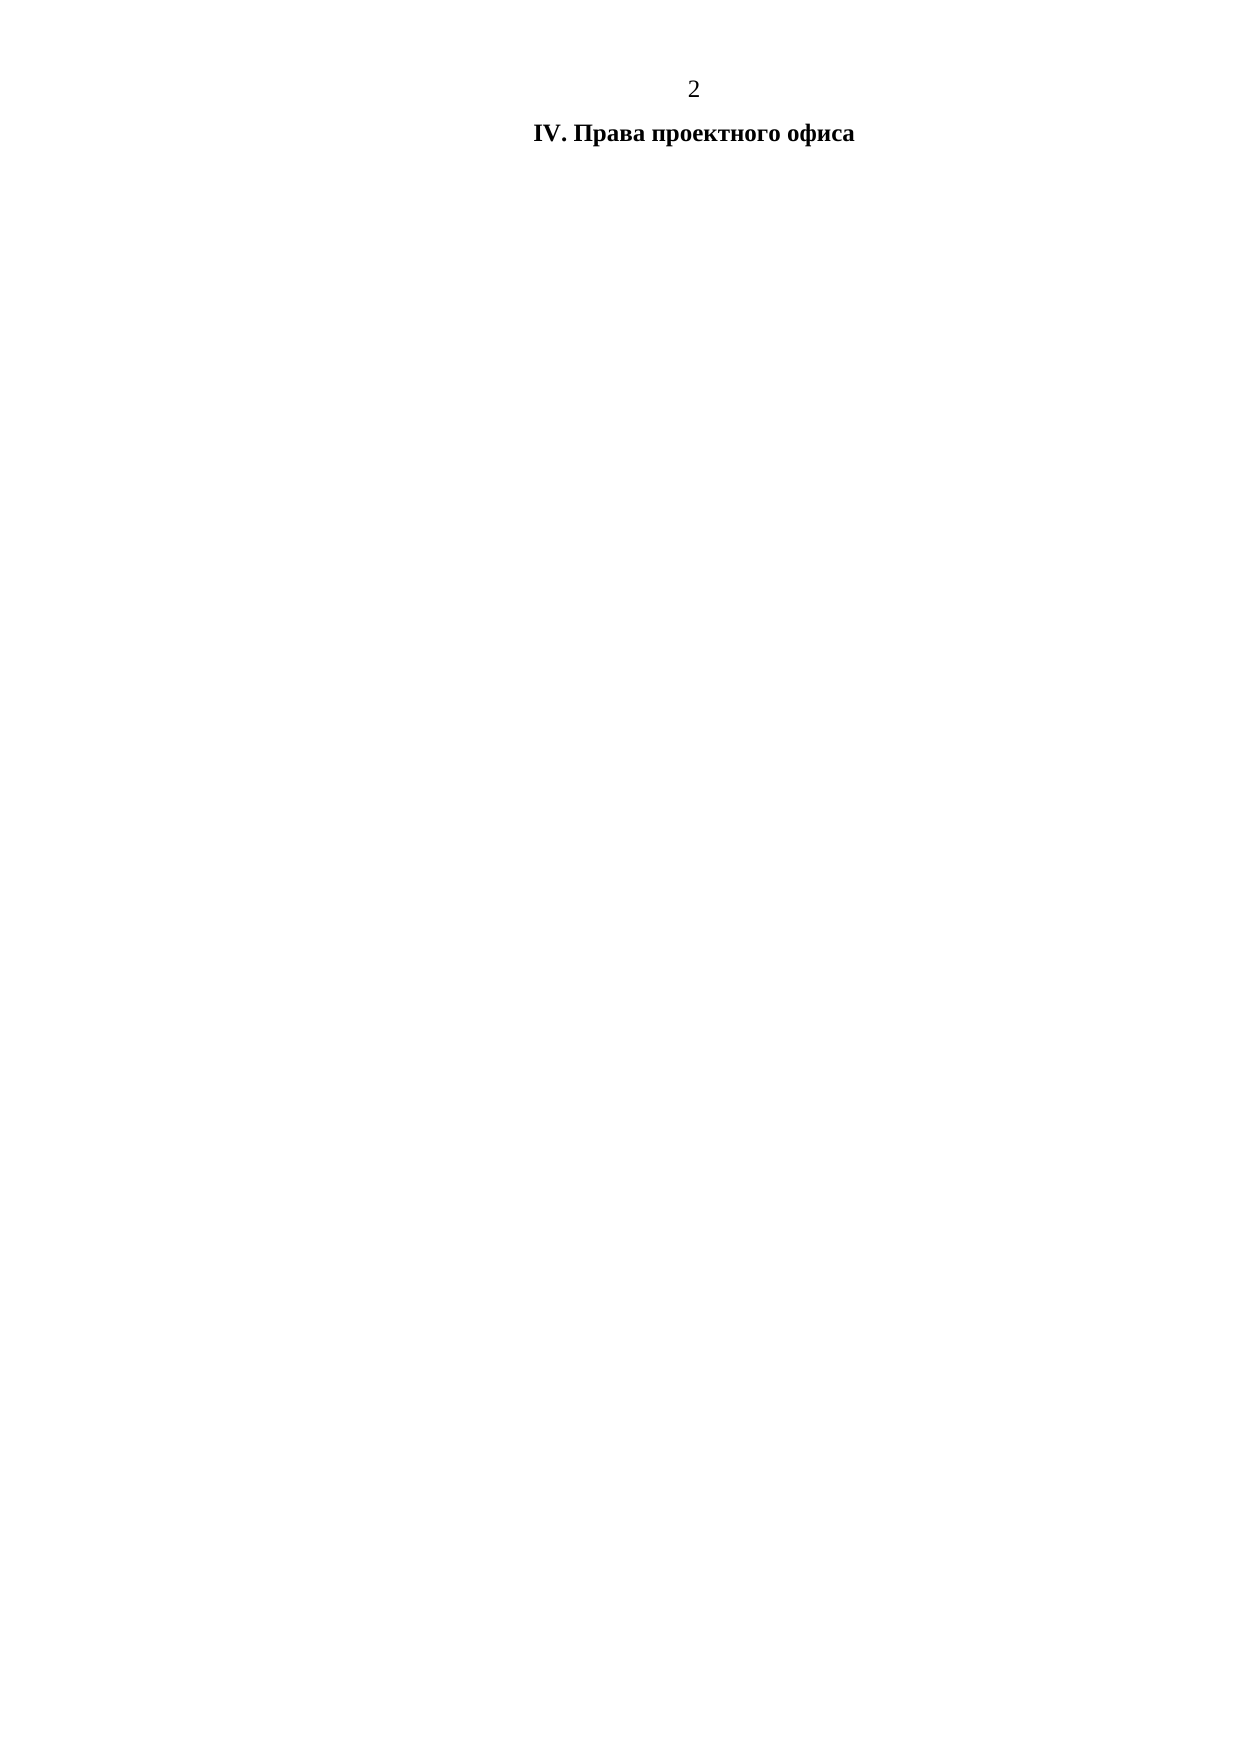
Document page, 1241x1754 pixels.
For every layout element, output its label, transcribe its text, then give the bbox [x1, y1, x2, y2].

text IV. Права проектного офиса [207, 118, 1181, 147]
